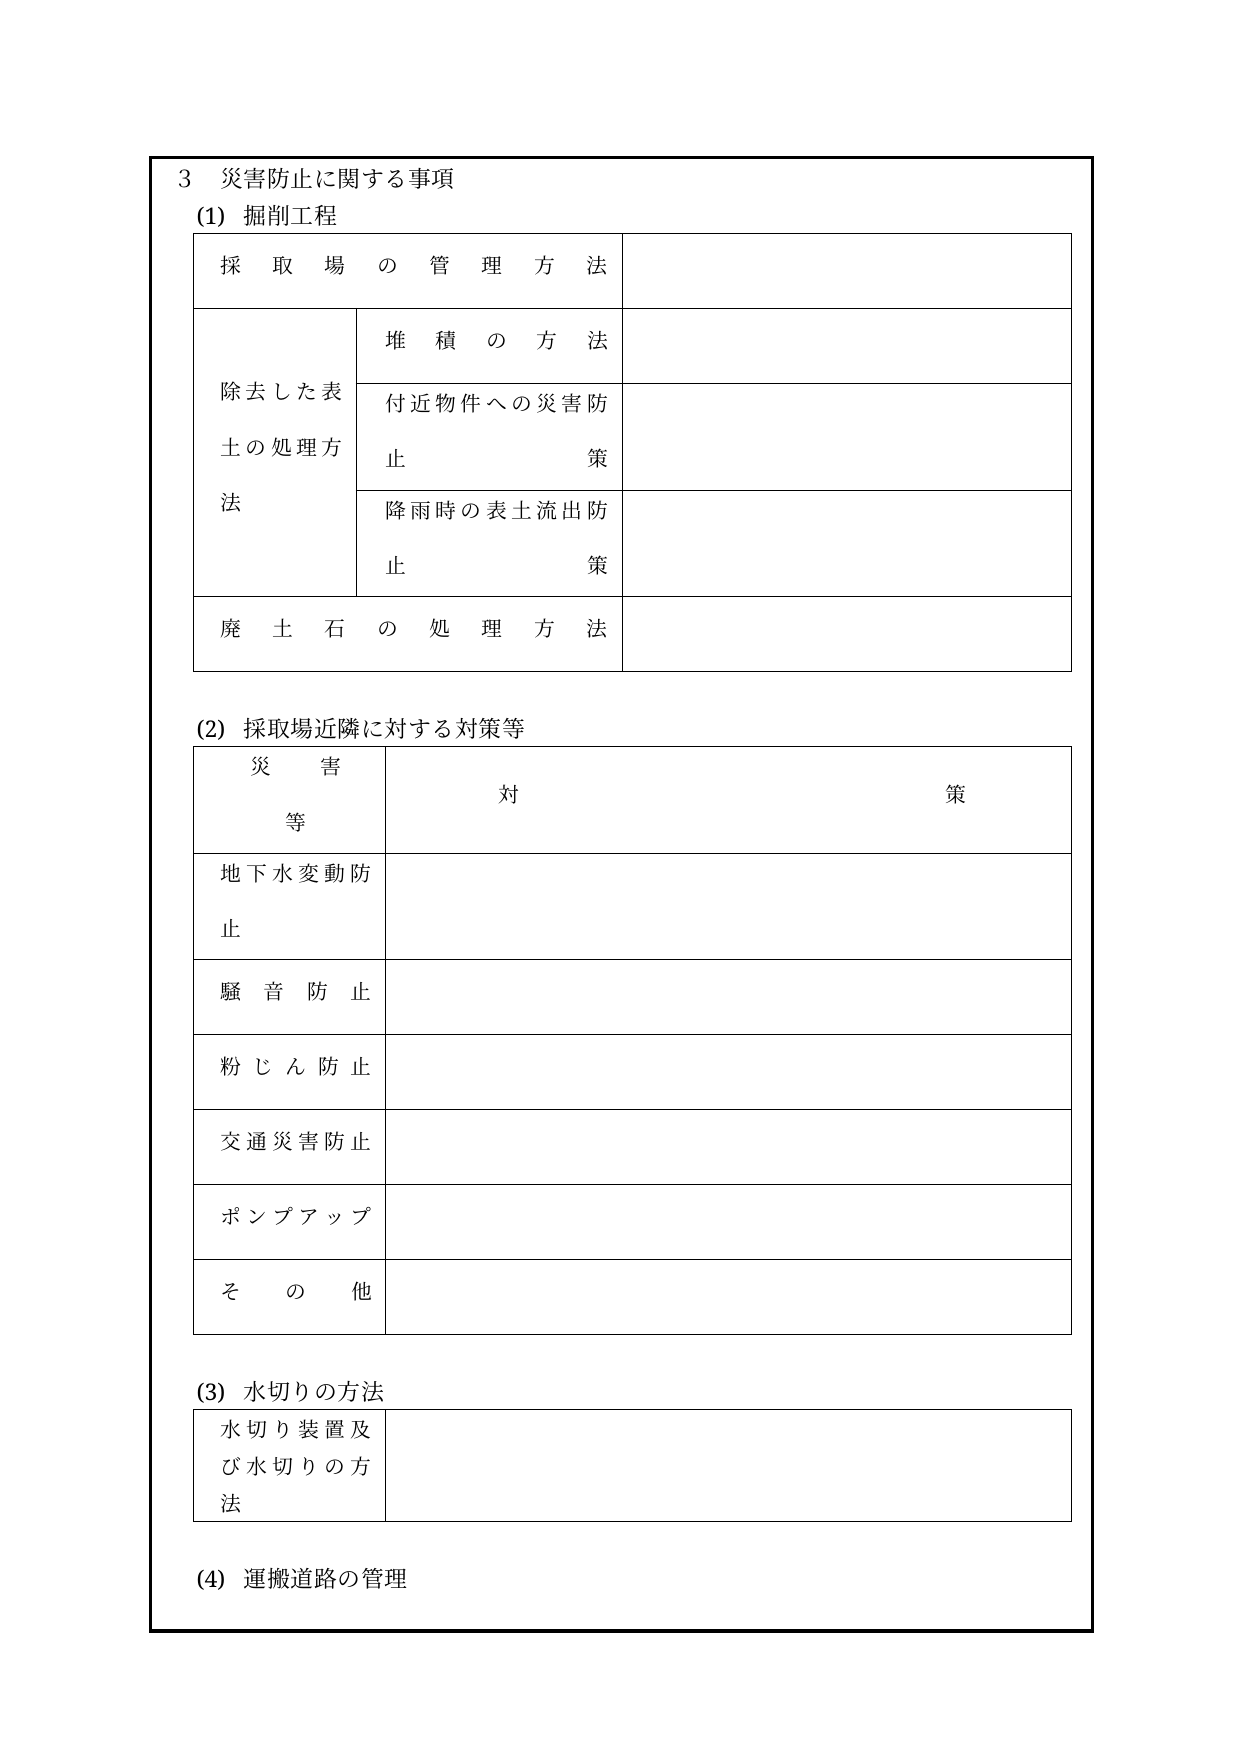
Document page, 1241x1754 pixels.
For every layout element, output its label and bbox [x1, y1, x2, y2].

table_header [152, 159, 1091, 1629]
